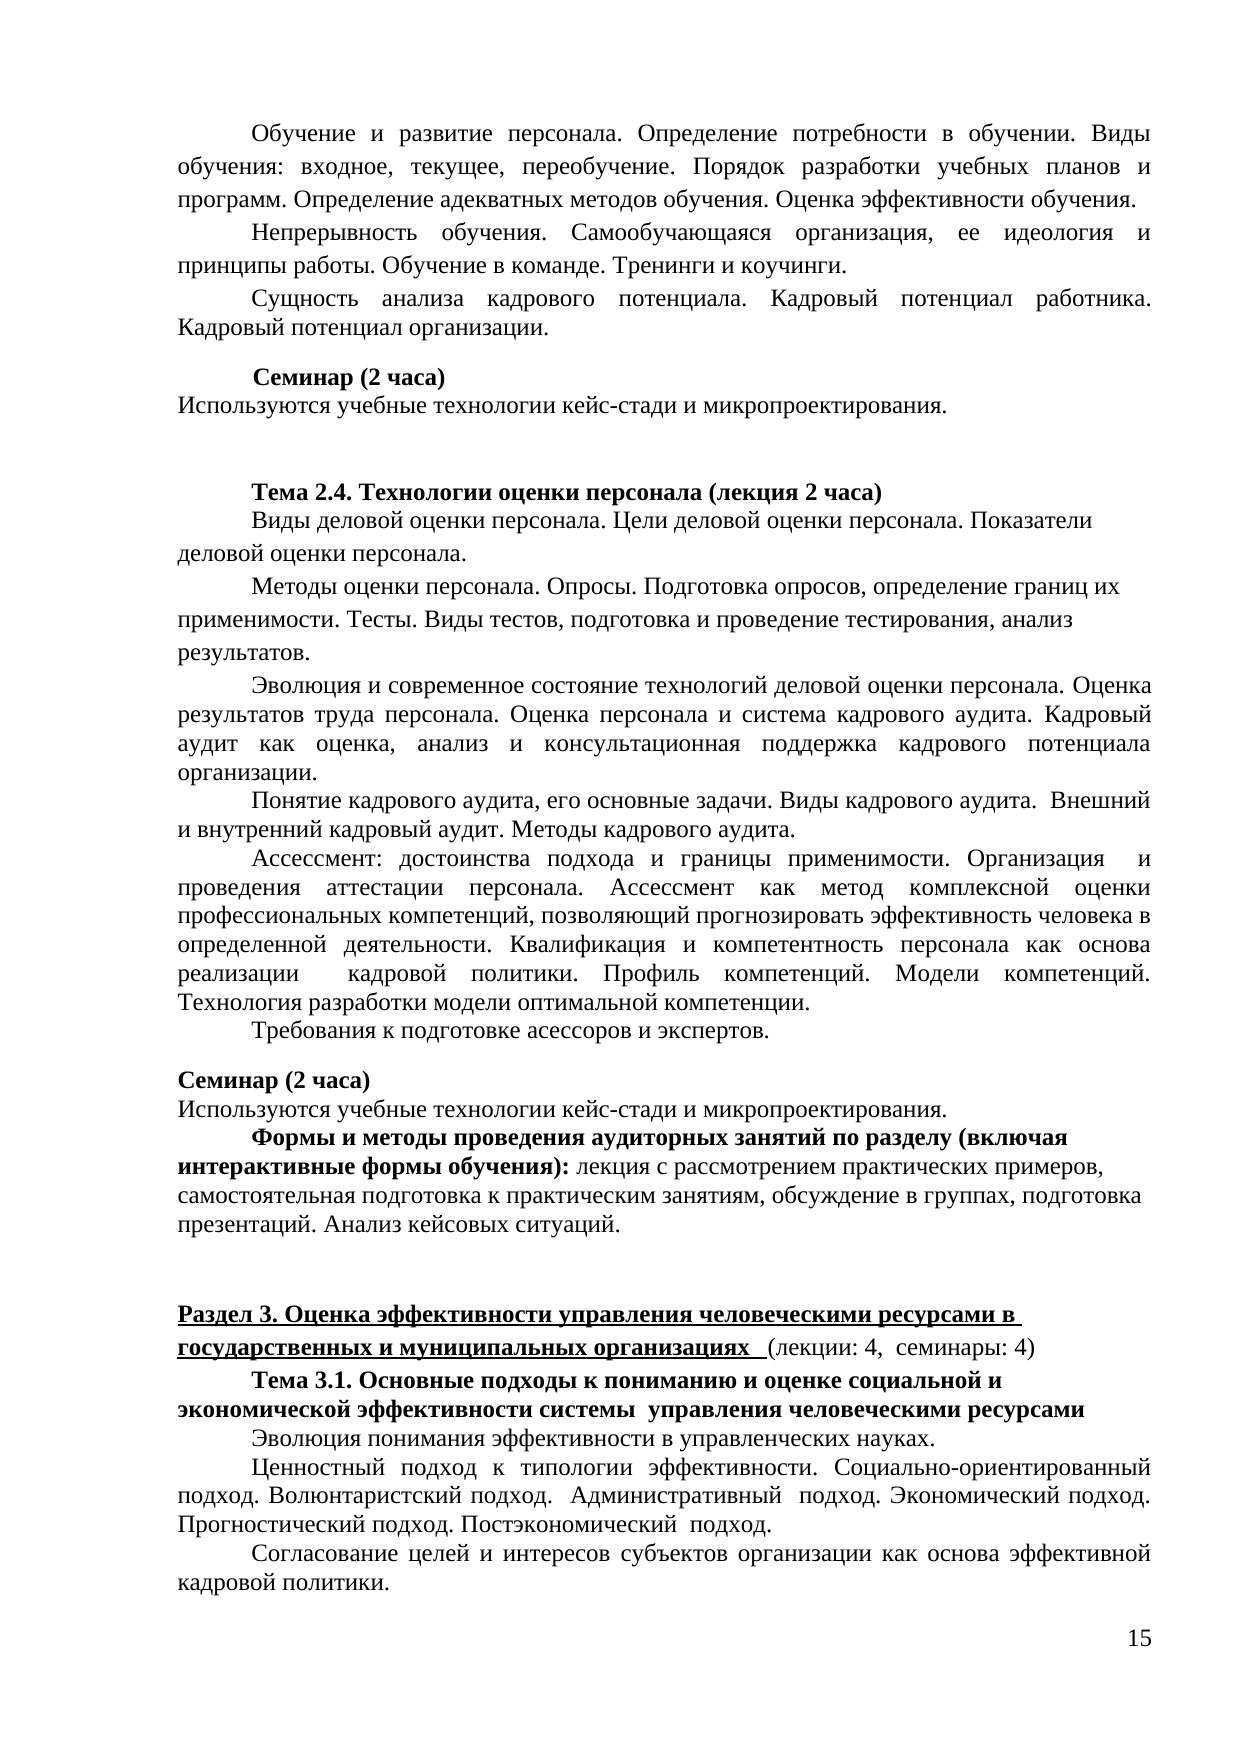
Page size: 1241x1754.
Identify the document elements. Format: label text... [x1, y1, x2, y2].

text Требования к подготовке асессоров и экспертов. [177, 1015, 1152, 1044]
text Эволюция понимания эффективности в управленческих науках. [177, 1423, 1152, 1452]
text Раздел 3. Оценка эффективности управления человеческими ресурсами в государственных и муниципальных организациях (лекции: 4, семинары: 4) [177, 1299, 1152, 1361]
text Тема 2.4. Технологии оценки персонала (лекция 2 часа) [177, 477, 1152, 505]
text Методы оценки персонала. Опросы. Подготовка опросов, определение границ их применимости. Тесты. Виды тестов, подготовка и проведение тестирования, анализ результатов. [177, 571, 1152, 666]
subtitle Семинар (2 часа) [252, 362, 1152, 390]
text Ассессмент: достоинства подхода и границы применимости. Организация и проведения аттестации персонала. Ассессмент как метод комплексной оценки профессиональных компетенций, позволяющий прогнозировать эффективность человека в определенной деятельности. Квалификация и компетентность персонала как основа реализации кадровой политики. Профиль компетенций. Модели компетенций. Технология разработки модели оптимальной компетенции. [177, 843, 1152, 1015]
text Эволюция и современное состояние технологий деловой оценки персонала. Оценка результатов труда персонала. Оценка персонала и система кадрового аудита. Кадровый аудит как оценка, анализ и консультационная поддержка кадрового потенциала организации. [177, 670, 1152, 785]
text Согласование целей и интересов субъектов организации как основа эффективной кадровой политики. [177, 1538, 1152, 1595]
text Виды деловой оценки персонала. Цели деловой оценки персонала. Показатели деловой оценки персонала. [177, 505, 1152, 567]
text Сущность анализа кадрового потенциала. Кадровый потенциал работника. Кадровый потенциал организации. [177, 283, 1152, 341]
text Тема 3.1. Основные подходы к пониманию и оценке социальной и экономической эффективности системы управления человеческими ресурсами [177, 1365, 1152, 1423]
text Используются учебные технологии кейс-стади и микропроектирования. [177, 1094, 1152, 1122]
text Обучение и развитие персонала. Определение потребности в обучении. Виды обучения: входное, текущее, переобучение. Порядок разработки учебных планов и программ. Определение адекватных методов обучения. Оценка эффективности обучения. [177, 118, 1152, 213]
text Формы и методы проведения аудиторных занятий по разделу (включая интерактивные формы обучения): лекция с рассмотрением практических примеров, самостоятельная подготовка к практическим занятиям, обсуждение в группах, подготовка презентаций. Анализ кейсовых ситуаций. [177, 1122, 1152, 1237]
text Понятие кадрового аудита, его основные задачи. Виды кадрового аудита. Внешний и внутренний кадровый аудит. Методы кадрового аудита. [177, 785, 1152, 843]
subtitle Семинар (2 часа) [177, 1065, 1152, 1094]
text Ценностный подход к типологии эффективности. Социально-ориентированный подход. Волюнтаристский подход. Административный подход. Экономический подход. Прогностический подход. Постэкономический подход. [177, 1452, 1152, 1538]
text Непрерывность обучения. Самообучающаяся организация, ее идеология и принципы работы. Обучение в команде. Тренинги и коучинги. [177, 217, 1152, 279]
text Используются учебные технологии кейс-стади и микропроектирования. [177, 390, 1152, 419]
